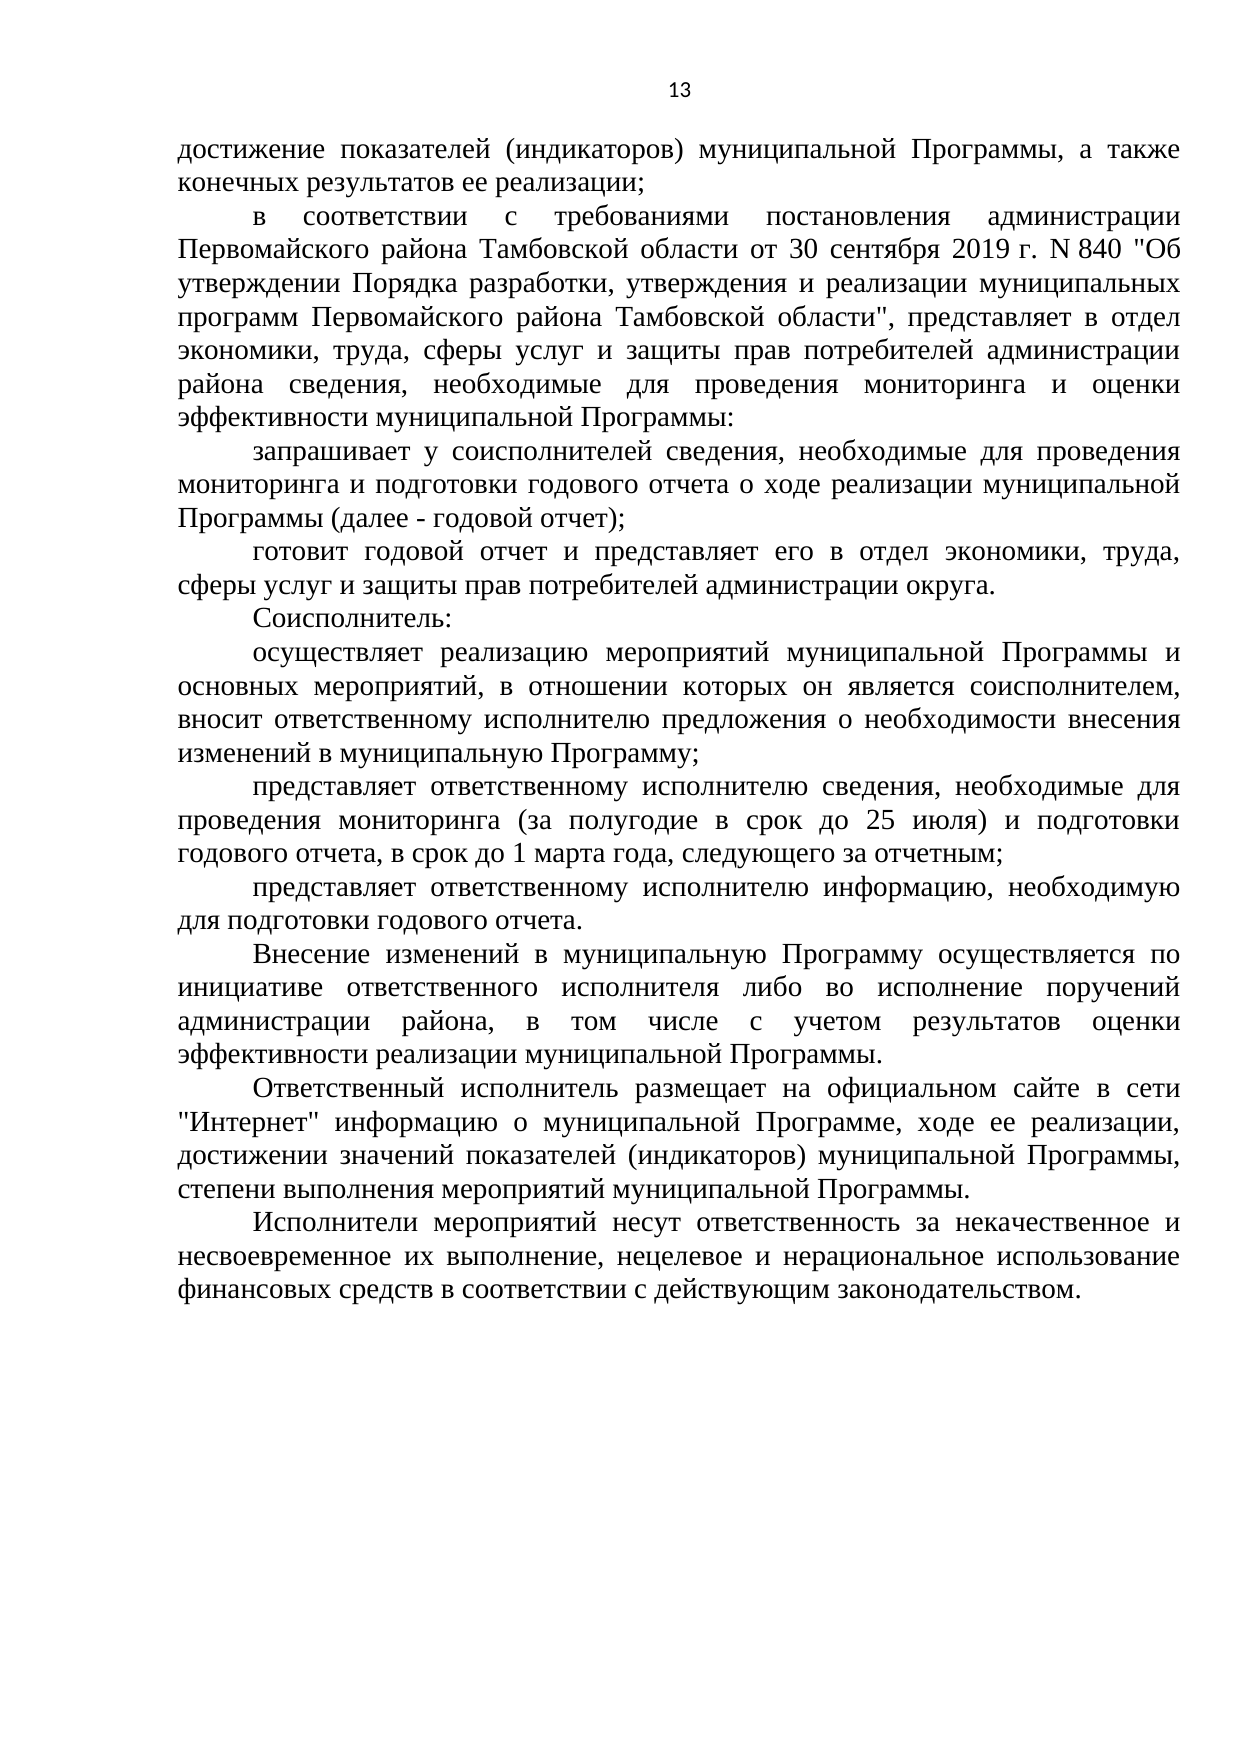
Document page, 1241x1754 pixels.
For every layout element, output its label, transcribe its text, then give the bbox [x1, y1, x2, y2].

text представляет ответственному исполнителю информацию, необходимую для подготовки годового отчета. [177, 869, 1181, 936]
text Соисполнитель: [177, 601, 1181, 634]
text запрашивает у соисполнителей сведения, необходимые для проведения мониторинга и подготовки годового отчета о ходе реализации муниципальной Программы (далее - годовой отчет); [177, 433, 1181, 533]
text осуществляет реализацию мероприятий муниципальной Программы и основных мероприятий, в отношении которых он является соисполнителем, вносит ответственному исполнителю предложения о необходимости внесения изменений в муниципальную Программу; [177, 634, 1181, 768]
text Внесение изменений в муниципальную Программу осуществляется по инициативе ответственного исполнителя либо во исполнение поручений администрации района, в том числе с учетом результатов оценки эффективности реализации муниципальной Программы. [177, 936, 1181, 1070]
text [177, 131, 1181, 198]
text представляет ответственному исполнителю сведения, необходимые для проведения мониторинга (за полугодие в срок до 25 июля) и подготовки годового отчета, в срок до 1 марта года, следующего за отчетным; [177, 768, 1181, 869]
text Ответственный исполнитель размещает на официальном сайте в сети "Интернет" информацию о муниципальной Программе, ходе ее реализации, достижении значений показателей (индикаторов) муниципальной Программы, степени выполнения мероприятий муниципальной Программы. [177, 1070, 1181, 1204]
text в соответствии с требованиями постановления администрации Первомайского района Тамбовской области от 30 сентября 2019 г. N 840 "Об утверждении Порядка разработки, утверждения и реализации муниципальных программ Первомайского района Тамбовской области", представляет в отдел экономики, труда, сферы услуг и защиты прав потребителей администрации района сведения, необходимые для проведения мониторинга и оценки эффективности муниципальной Программы: [177, 198, 1181, 433]
text Исполнители мероприятий несут ответственность за некачественное и несвоевременное их выполнение, нецелевое и нерациональное использование финансовых средств в соответствии с действующим законодательством. [177, 1204, 1181, 1305]
text готовит годовой отчет и представляет его в отдел экономики, труда, сферы услуг и защиты прав потребителей администрации округа. [177, 533, 1181, 601]
